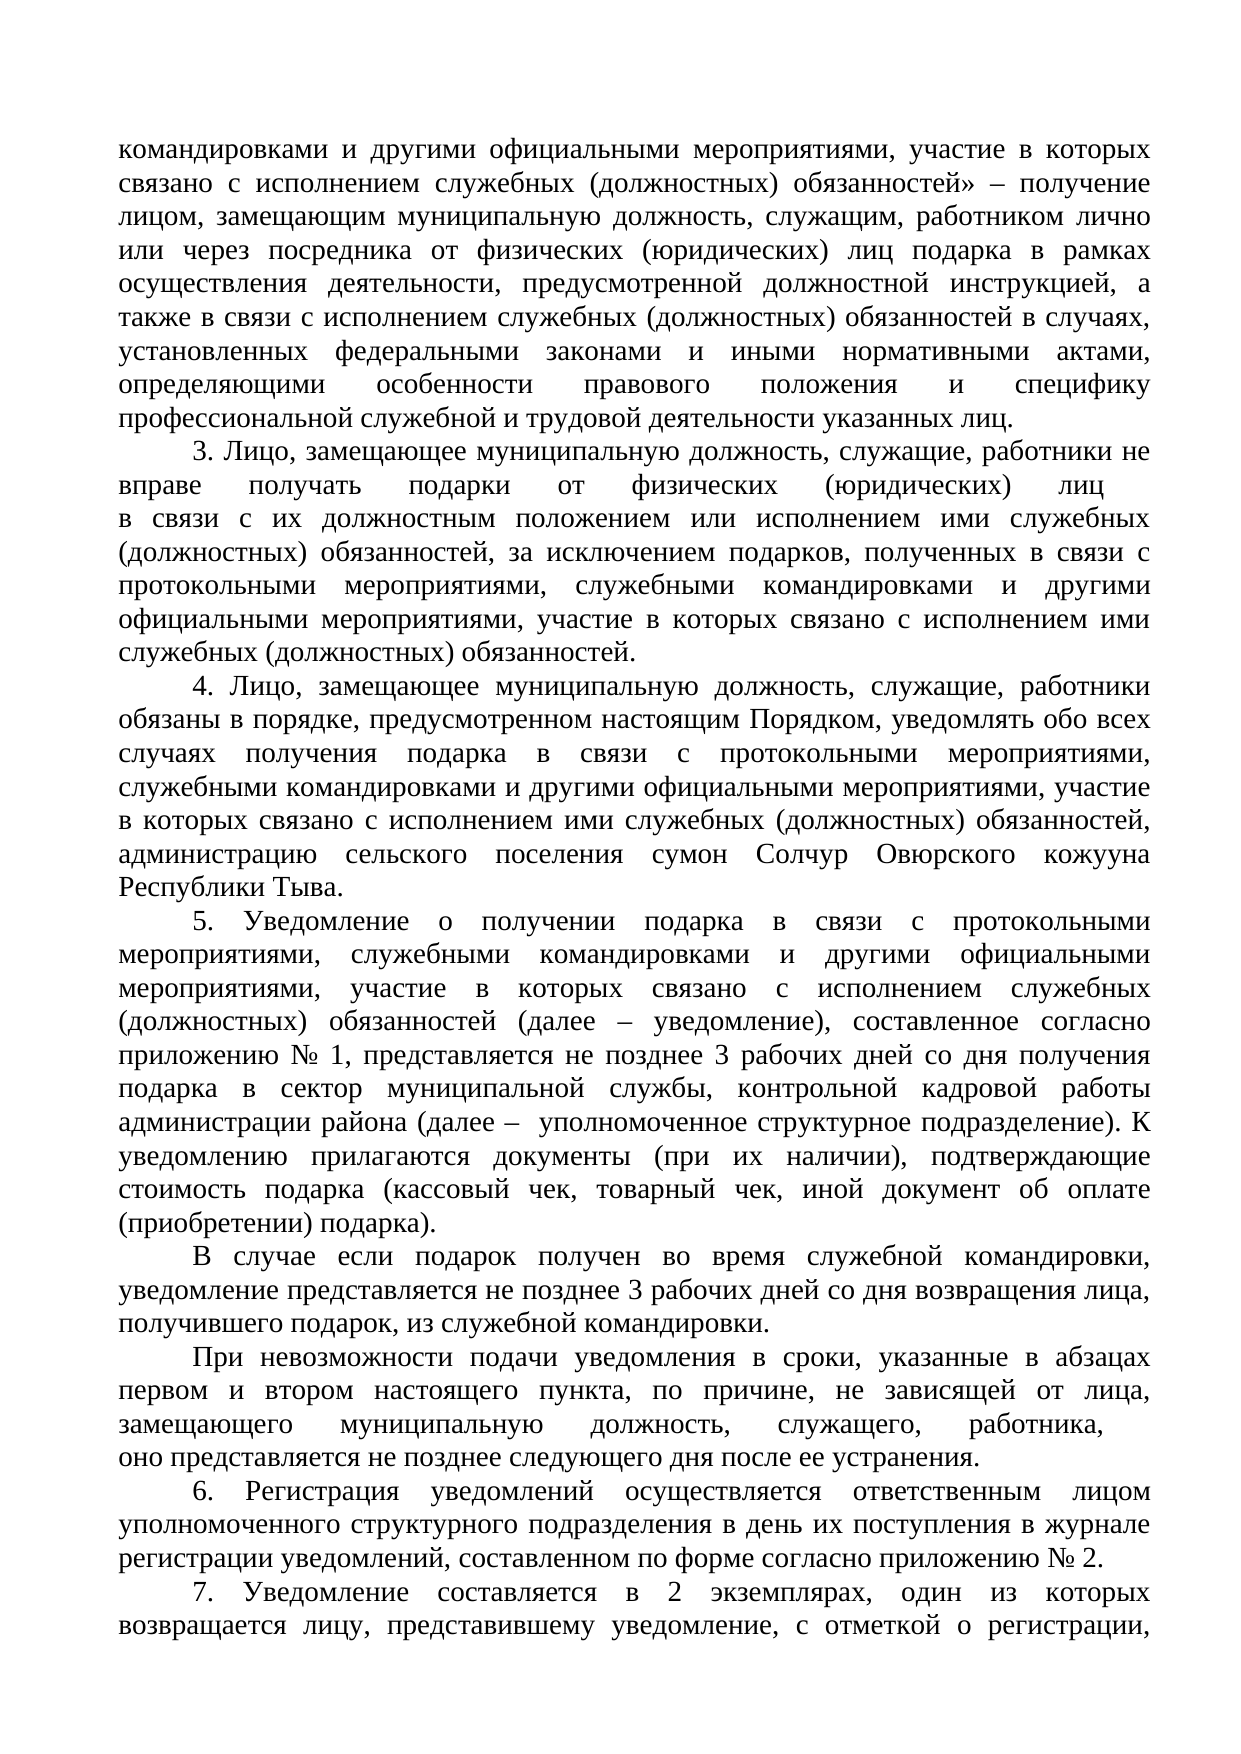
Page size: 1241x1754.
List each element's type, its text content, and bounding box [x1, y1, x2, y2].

text 3. Лицо, замещающее муниципальную должность, служащие, работники не вправе получать подарки от физических (юридических) лиц в связи с их должностным положением или исполнением ими служебных (должностных) обязанностей, за исключением подарков, полученных в связи с протокольными мероприятиями, служебными командировками и другими официальными мероприятиями, участие в которых связано с исполнением ими служебных (должностных) обязанностей. [118, 433, 1152, 668]
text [118, 1574, 1152, 1641]
text 4. Лицо, замещающее муниципальную должность, служащие, работники обязаны в порядке, предусмотренном настоящим Порядком, уведомлять обо всех случаях получения подарка в связи с протокольными мероприятиями, служебными командировками и другими официальными мероприятиями, участие в которых связано с исполнением ими служебных (должностных) обязанностей, администрацию сельского поселения сумон Солчур Овюрского кожууна Республики Тыва. [118, 668, 1152, 903]
text В случае если подарок получен во время служебной командировки, уведомление представляется не позднее 3 рабочих дней со дня возвращения лица, получившего подарок, из служебной командировки. [118, 1238, 1152, 1339]
text 5. Уведомление о получении подарка в связи с протокольными мероприятиями, служебными командировками и другими официальными мероприятиями, участие в которых связано с исполнением служебных (должностных) обязанностей (далее – уведомление), составленное согласно приложению № 1, представляется не позднее 3 рабочих дней со дня получения подарка в сектор муниципальной службы, контрольной кадровой работы администрации района (далее – уполномоченное структурное подразделение). К уведомлению прилагаются документы (при их наличии), подтверждающие стоимость подарка (кассовый чек, товарный чек, иной документ об оплате (приобретении) подарка). [118, 903, 1152, 1238]
text 6. Регистрация уведомлений осуществляется ответственным лицом уполномоченного структурного подразделения в день их поступления в журнале регистрации уведомлений, составленном по форме согласно приложению № 2. [118, 1473, 1152, 1574]
text При невозможности подачи уведомления в сроки, указанные в абзацах первом и втором настоящего пункта, по причине, не зависящей от лица, замещающего муниципальную должность, служащего, работника, оно представляется не позднее следующего дня после ее устранения. [118, 1339, 1152, 1473]
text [118, 131, 1152, 433]
